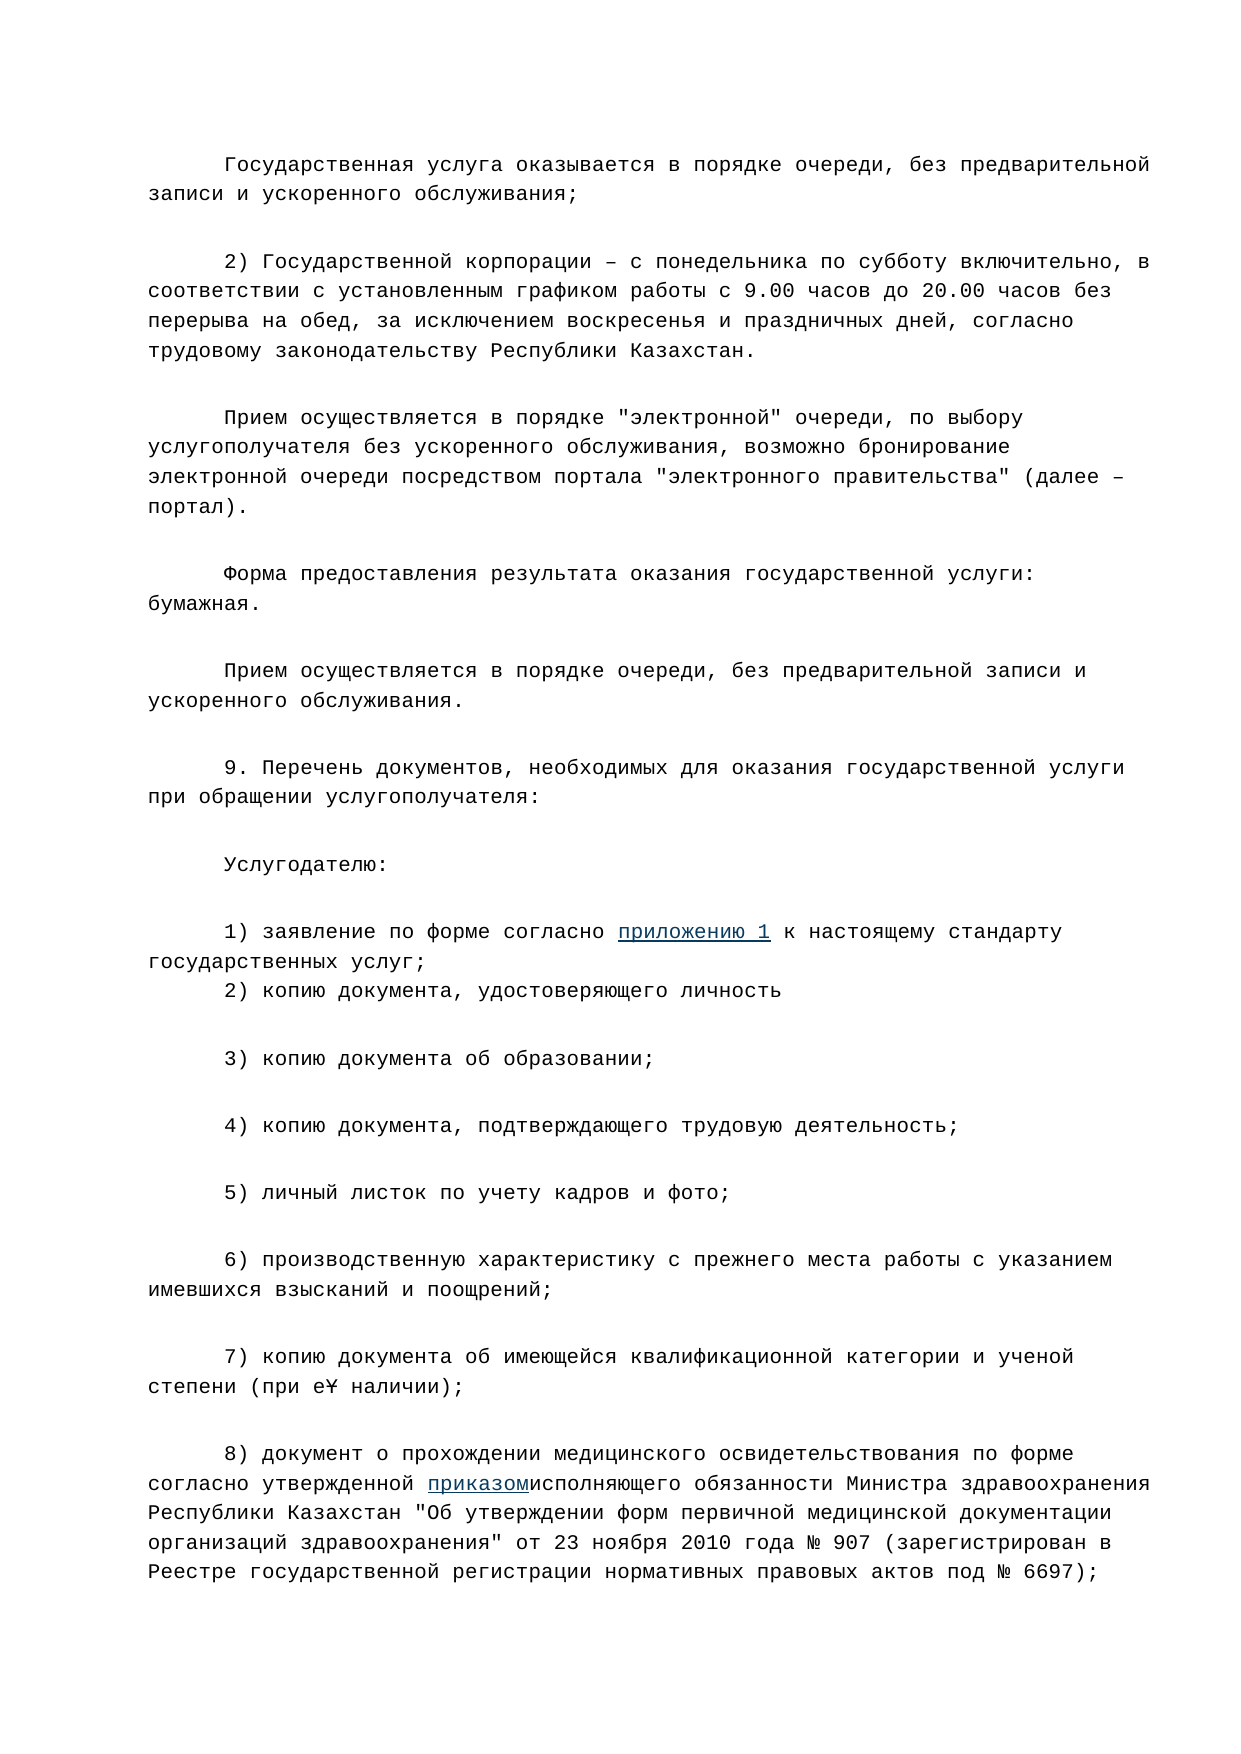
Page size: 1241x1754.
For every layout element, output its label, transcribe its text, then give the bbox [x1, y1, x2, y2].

text 6) производственную характеристику с прежнего места работы с указанием имевшихся взысканий и поощрений; [148, 1243, 1152, 1302]
text 8) документ о прохождении медицинского освидетельствования по форме согласно утвержденной приказомисполняющего обязанности Министра здравоохранения Республики Казахстан "Об утверждении форм первичной медицинской документации организаций здравоохранения" от 23 ноября 2010 года № 907 (зарегистрирован в Реестре государственной регистрации нормативных правовых актов под № 6697); [148, 1437, 1152, 1585]
text 2) Государственной корпорации – с понедельника по субботу включительно, в соответствии с установленным графиком работы с 9.00 часов до 20.00 часов без перерыва на обед, за исключением воскресенья и праздничных дней, согласно трудовому законодательству Республики Казахстан. [148, 244, 1152, 363]
text Форма предоставления результата оказания государственной услуги: бумажная. [148, 557, 1152, 616]
text 4) копию документа, подтверждающего трудовую деятельность; [148, 1109, 1152, 1138]
text 9. Перечень документов, необходимых для оказания государственной услуги при обращении услугополучателя: [148, 751, 1152, 810]
text Прием осуществляется в порядке очереди, без предварительной записи и ускоренного обслуживания. [148, 654, 1152, 713]
text 2) копию документа, удостоверяющего личность [148, 974, 1152, 1004]
text 7) копию документа об имеющейся квалификационной категории и ученой степени (при еҰ наличии); [148, 1340, 1152, 1399]
text Государственная услуга оказывается в порядке очереди, без предварительной записи и ускоренного обслуживания; [148, 148, 1152, 207]
text 3) копию документа об образовании; [148, 1041, 1152, 1071]
text 1) заявление по форме согласно приложению 1 к настоящему стандарту государственных услуг; [148, 915, 1152, 974]
text Прием осуществляется в порядке "электронной" очереди, по выбору услугополучателя без ускоренного обслуживания, возможно бронирование электронной очереди посредством портала "электронного правительства" (далее – портал). [148, 401, 1152, 519]
text Услугодателю: [148, 848, 1152, 877]
text 5) личный листок по учету кадров и фото; [148, 1176, 1152, 1206]
